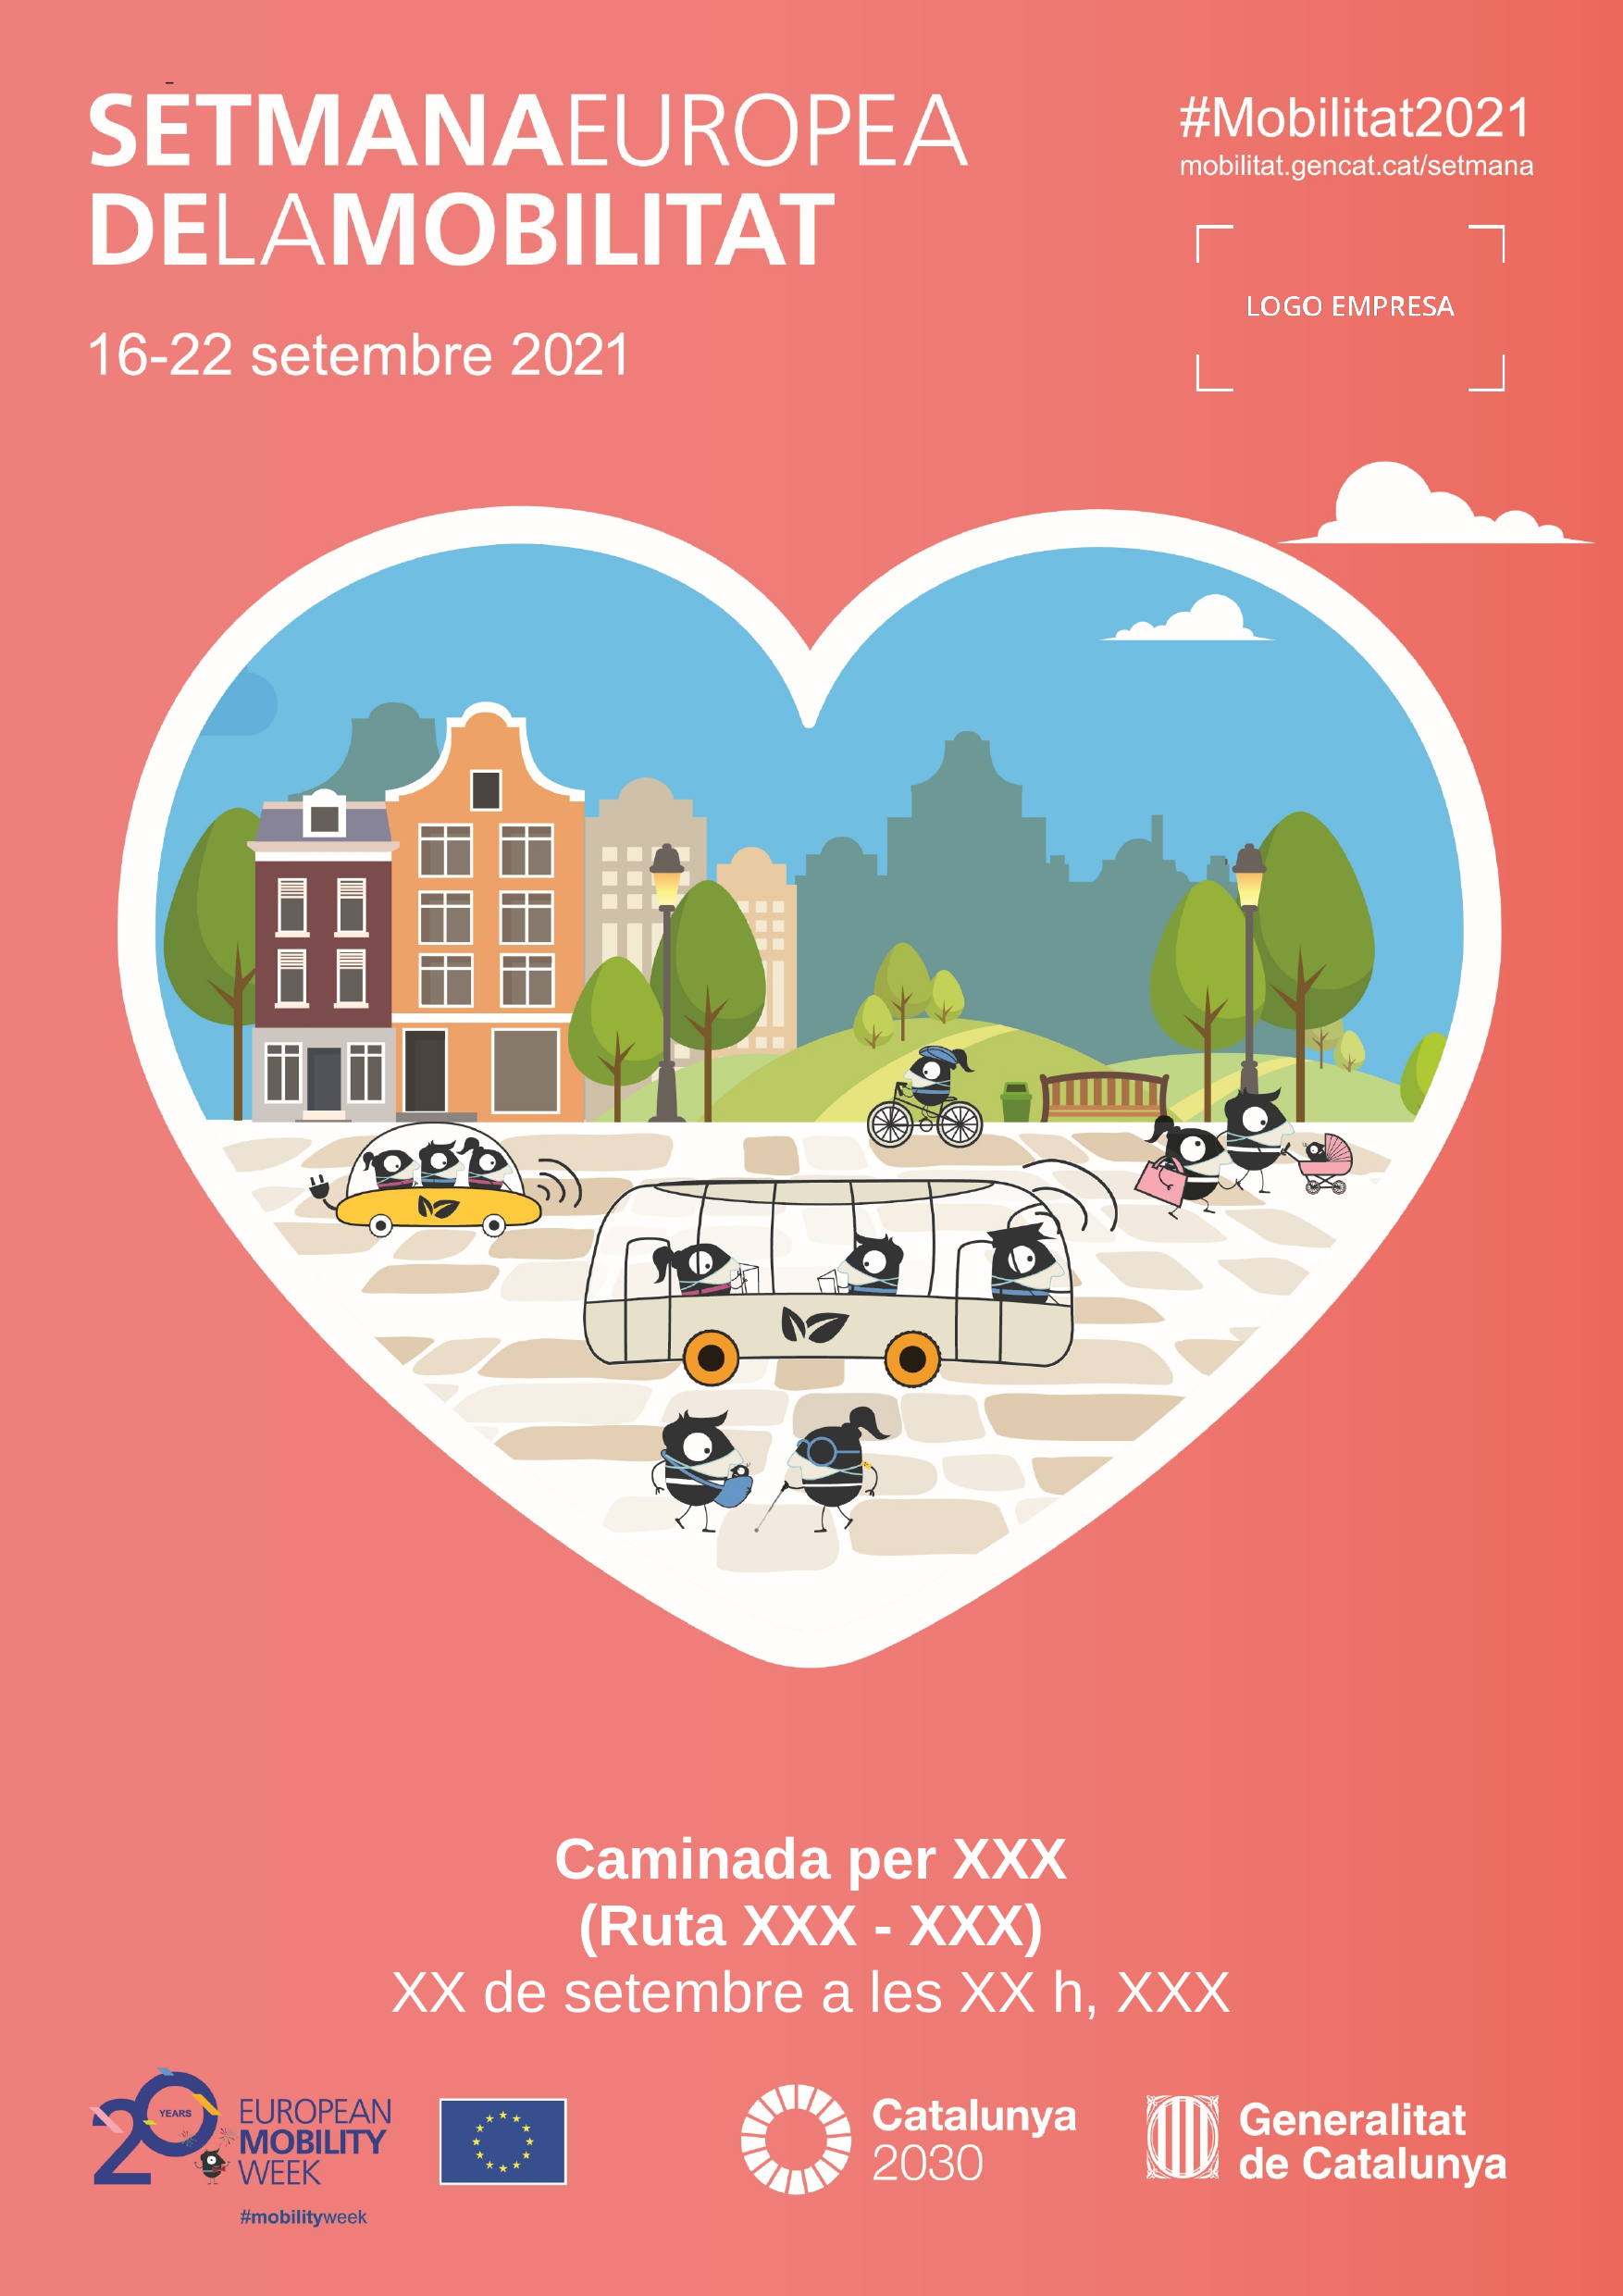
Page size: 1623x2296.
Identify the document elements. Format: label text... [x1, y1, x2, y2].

picture [0, 0, 1623, 2296]
text (Ruta XXX - XXX) [164, 1892, 1459, 1958]
text Caminada per XXX [164, 1825, 1459, 1892]
text XX de setembre a les XX h, XXX [164, 1958, 1459, 2024]
